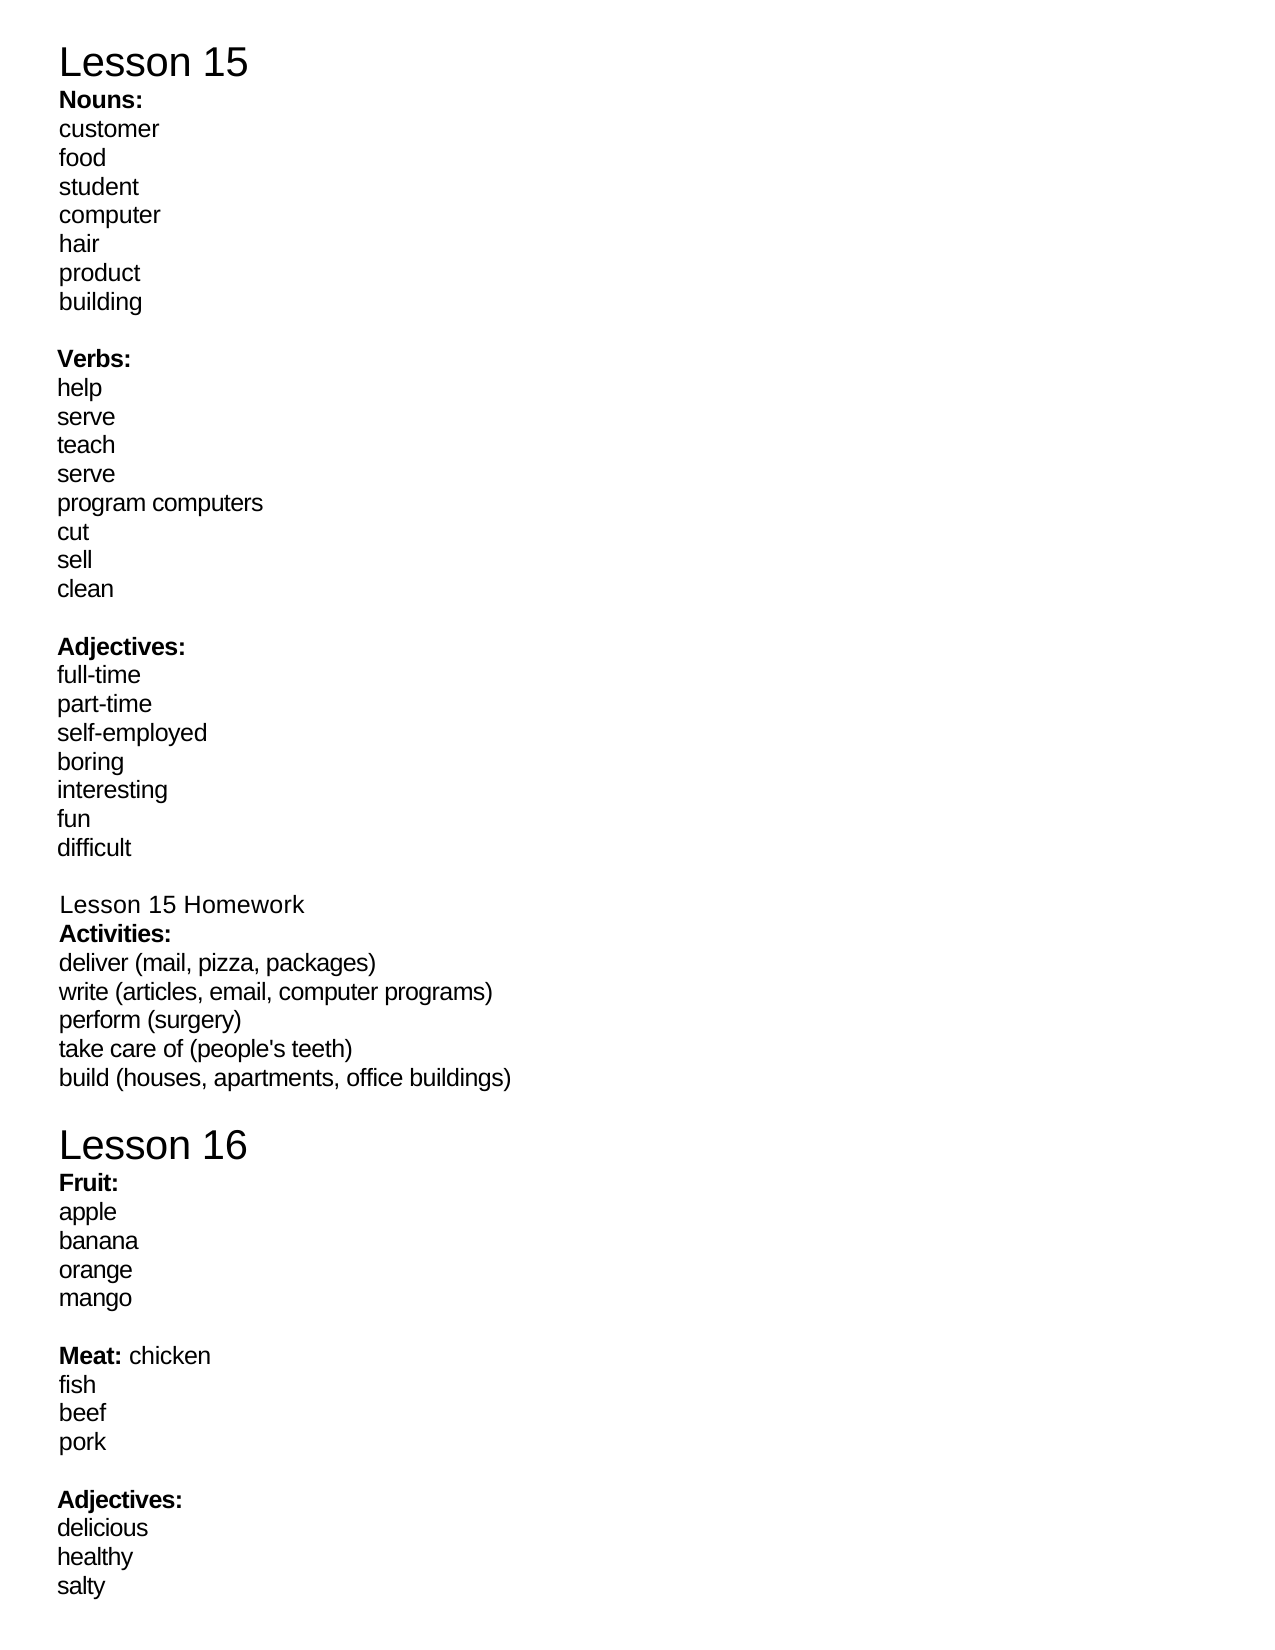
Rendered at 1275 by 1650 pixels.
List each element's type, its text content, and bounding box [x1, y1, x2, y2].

text student [59, 172, 1090, 200]
text food [59, 143, 1090, 172]
text Fruit: [59, 1168, 1044, 1197]
text fun [57, 804, 814, 833]
text fish [59, 1369, 1044, 1398]
text serve [57, 459, 814, 488]
text sell [57, 545, 814, 574]
text apple [59, 1197, 1044, 1226]
text boring [57, 747, 814, 775]
text clean [57, 574, 814, 603]
text banana [59, 1226, 1044, 1254]
text Nouns: [59, 85, 1090, 114]
text Lesson 15 [59, 37, 1090, 85]
text serve [57, 402, 814, 430]
text help [57, 373, 814, 402]
text mango [59, 1283, 1044, 1312]
text teach [57, 430, 814, 459]
text healthy [57, 1542, 1090, 1571]
text Activities: [59, 919, 1044, 948]
text Adjectives: [57, 632, 814, 660]
text computer [59, 200, 1090, 229]
text salty [57, 1571, 1090, 1599]
text write (articles, email, computer programs) [59, 977, 1044, 1005]
text build (houses, apartments, office buildings) [59, 1063, 1044, 1092]
text part-time [57, 689, 814, 718]
text difficult [57, 833, 814, 862]
text customer [59, 114, 1090, 143]
text deliver (mail, pizza, packages) [59, 948, 1044, 977]
text Meat: chicken [59, 1341, 1044, 1369]
text beef [59, 1398, 1044, 1427]
text building [59, 287, 1090, 315]
text perform (surgery) [59, 1005, 1044, 1034]
text Verbs: [57, 344, 814, 373]
text orange [59, 1254, 1044, 1283]
text Lesson 16 [59, 1120, 1090, 1168]
text Lesson 15 Homework [59, 890, 1090, 919]
text full-time [57, 660, 814, 689]
text cut [57, 517, 814, 545]
text delicious [57, 1513, 1090, 1542]
text hair [59, 229, 1090, 258]
text product [59, 258, 1090, 287]
text take care of (people's teeth) [59, 1034, 1044, 1063]
text program computers [57, 488, 814, 517]
text interesting [57, 775, 814, 804]
text pork [59, 1427, 1044, 1456]
text self-employed [57, 718, 814, 747]
text Adjectives: [57, 1484, 1090, 1513]
